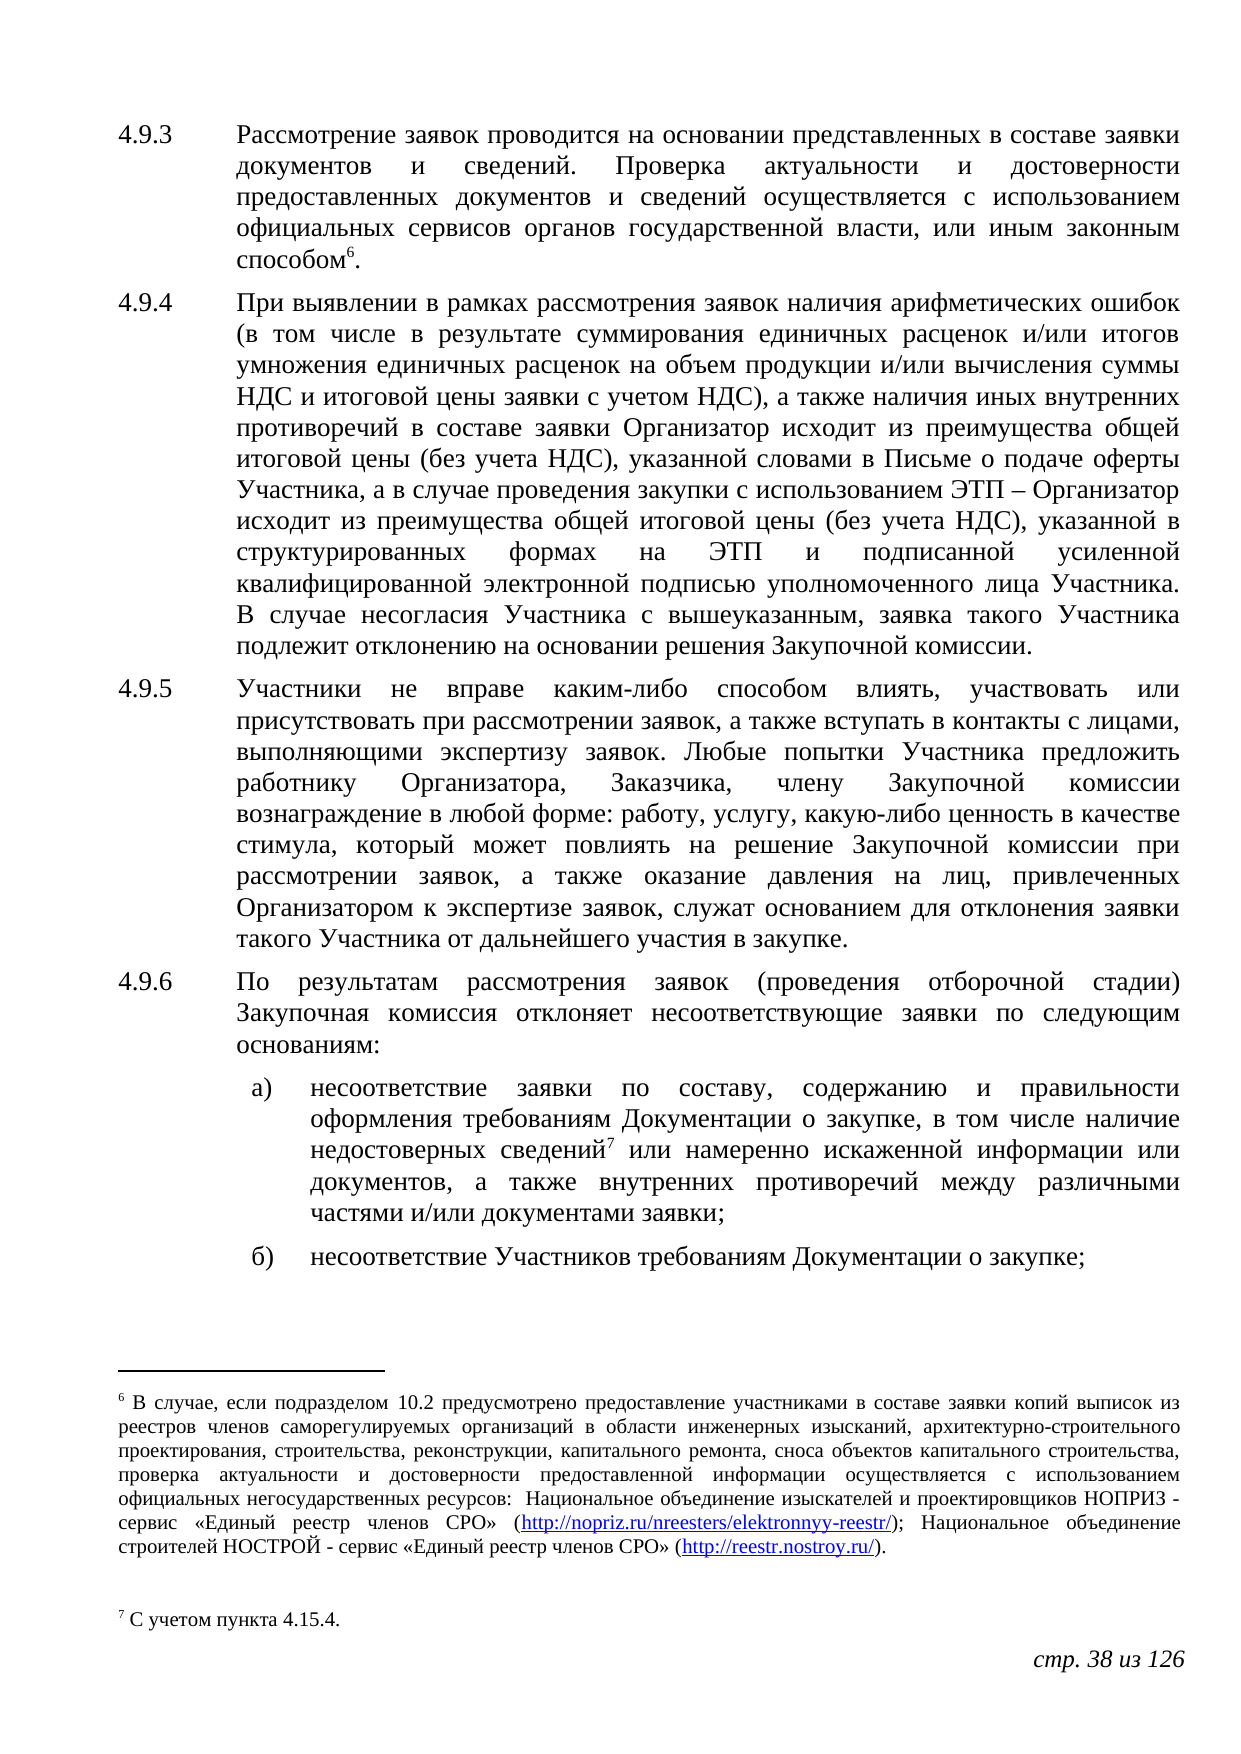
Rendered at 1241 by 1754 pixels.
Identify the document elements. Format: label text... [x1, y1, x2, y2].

text По результатам рассмотрения заявок (проведения отборочной стадии) Закупочная комиссия отклоняет несоответствующие заявки по следующим основаниям: [118, 965, 1181, 1059]
text несоответствие Участников требованиям Документации о закупке; [251, 1239, 1181, 1271]
text При выявлении в рамках рассмотрения заявок наличия арифметических ошибок (в том числе в результате суммирования единичных расценок и/или итогов умножения единичных расценок на объем продукции и/или вычисления суммы НДС и итоговой цены заявки с учетом НДС), а также наличия иных внутренних противоречий в составе заявки Организатор исходит из преимущества общей итоговой цены (без учета НДС), указанной словами в Письме о подаче оферты Участника, а в случае проведения закупки с использованием ЭТП – Организатор исходит из преимущества общей итоговой цены (без учета НДС), указанной в структурированных формах на ЭТП и подписанной усиленной квалифицированной электронной подписью уполномоченного лица Участника. В случае несогласия Участника с вышеуказанным, заявка такого Участника подлежит отклонению на основании решения Закупочной комиссии. [118, 286, 1181, 660]
text Участники не вправе каким-либо способом влиять, участвовать или присутствовать при рассмотрении заявок, а также вступать в контакты с лицами, выполняющими экспертизу заявок. Любые попытки Участника предложить работнику Организатора, Заказчика, члену Закупочной комиссии вознаграждение в любой форме: работу, услугу, какую-либо ценность в качестве стимула, который может повлиять на решение Закупочной комиссии при рассмотрении заявок, а также оказание давления на лиц, привлеченных Организатором к экспертизе заявок, служат основанием для отклонения заявки такого Участника от дальнейшего участия в закупке. [118, 673, 1181, 953]
text несоответствие заявки по составу, содержанию и правильности оформления требованиям Документации о закупке, в том числе наличие недостоверных сведений или намеренно искаженной информации или документов, а также внутренних противоречий между различными частями и/или документами заявки; [251, 1071, 1181, 1227]
text Рассмотрение заявок проводится на основании представленных в составе заявки документов и сведений. Проверка актуальности и достоверности предоставленных документов и сведений осуществляется с использованием официальных сервисов органов государственной власти, или иным законным способом. [118, 118, 1181, 274]
